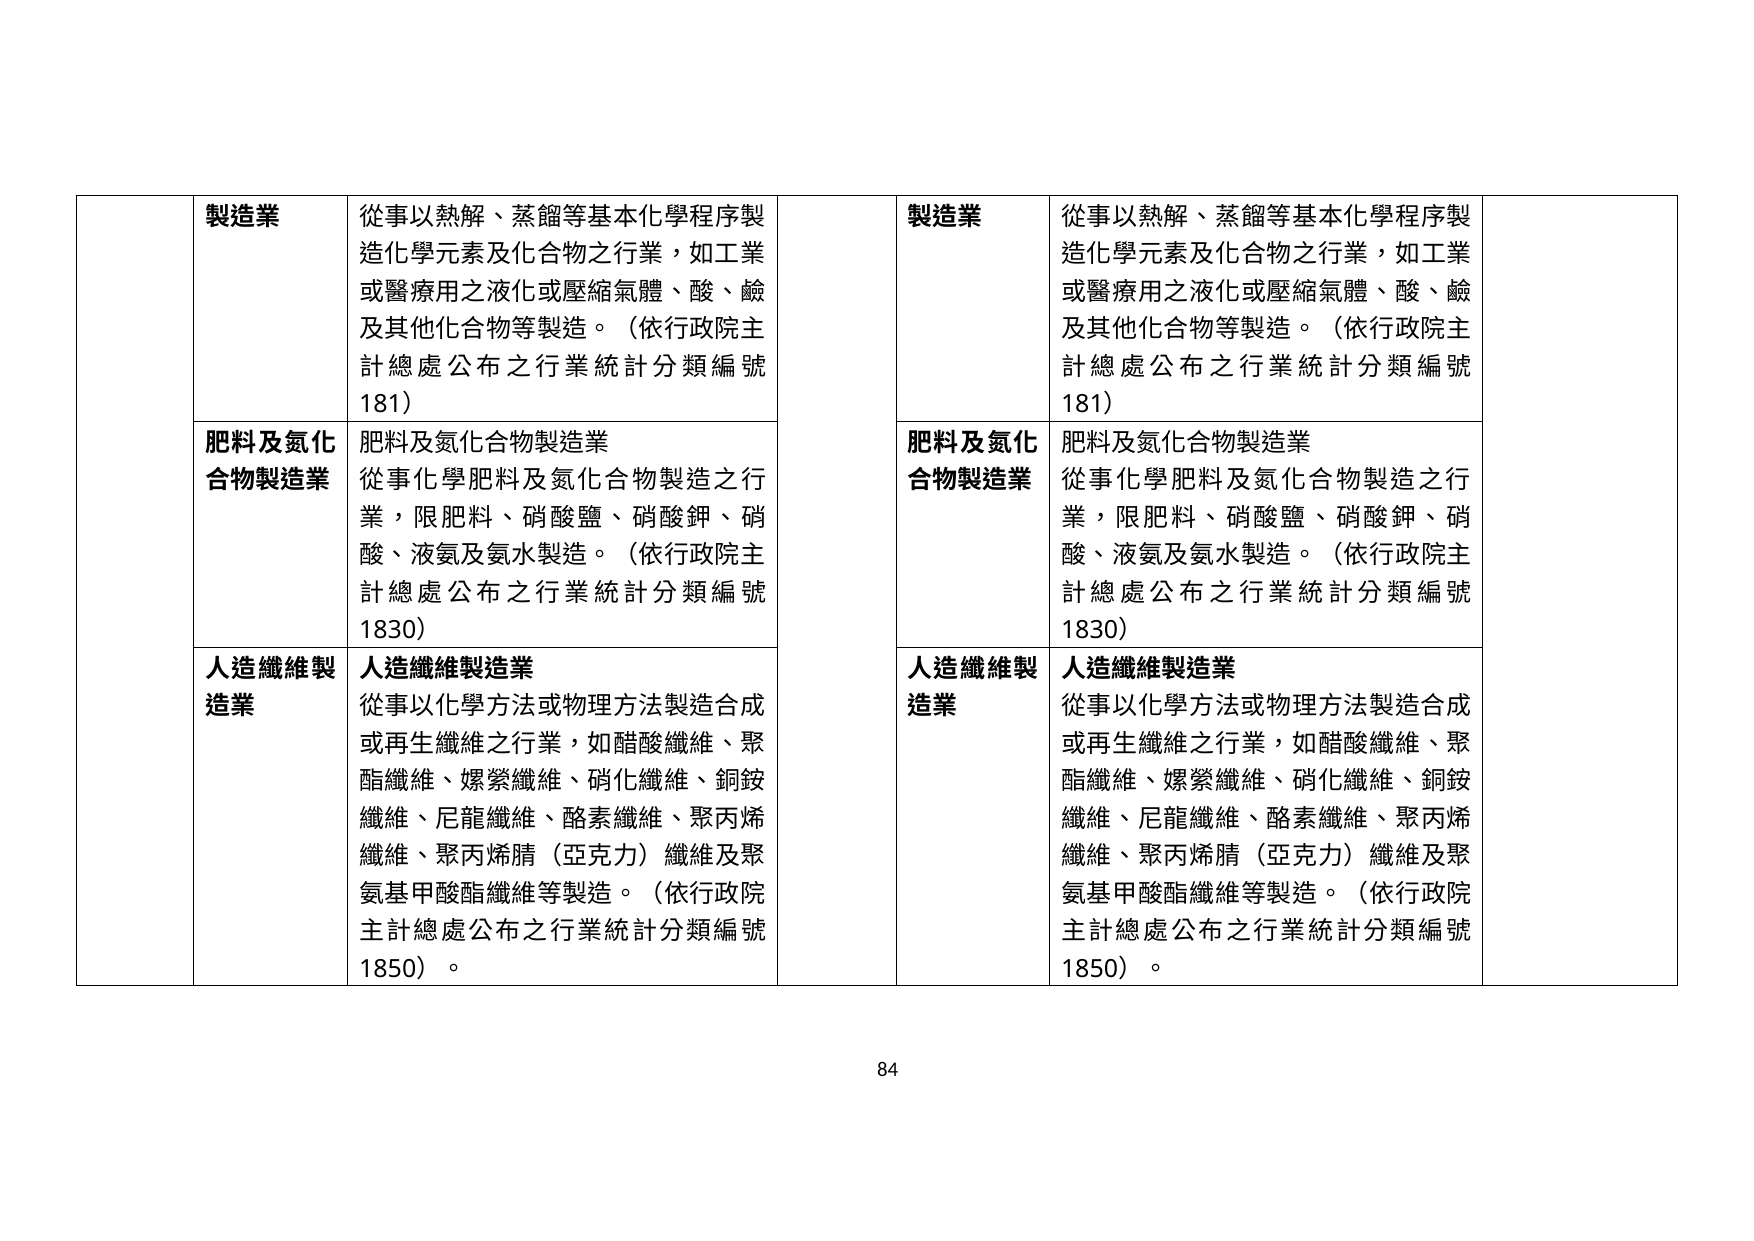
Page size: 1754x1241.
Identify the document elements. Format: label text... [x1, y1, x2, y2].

table_cell 肥料及氮化合物製造業 [897, 422, 1049, 647]
table_cell 人造纖維製造業 [897, 648, 1049, 985]
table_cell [1050, 196, 1482, 421]
table_cell 肥料及氮化合物製造業 從事化學肥料及氮化合物製造之行業，限肥料、硝酸鹽、硝酸鉀、硝酸、液氨及氨水製造。（依行政院主計總處公布之行業統計分類編號1830） [348, 422, 777, 647]
table_cell 肥料及氮化合物製造業 從事化學肥料及氮化合物製造之行業，限肥料、硝酸鹽、硝酸鉀、硝酸、液氨及氨水製造。（依行政院主計總處公布之行業統計分類編號1830） [1050, 422, 1482, 647]
table_cell 人造纖維製造業 從事以化學方法或物理方法製造合成或再生纖維之行業，如醋酸纖維、聚酯纖維、嫘縈纖維、硝化纖維、銅銨纖維、尼龍纖維、酪素纖維、聚丙烯纖維、聚丙烯腈（亞克力）纖維及聚氨基甲酸酯纖維等製造。（依行政院主計總處公布之行業統計分類編號1850）。 [348, 648, 777, 985]
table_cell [348, 196, 777, 421]
table_cell 肥料及氮化合物製造業 [194, 422, 347, 647]
table_cell 人造纖維製造業 從事以化學方法或物理方法製造合成或再生纖維之行業，如醋酸纖維、聚酯纖維、嫘縈纖維、硝化纖維、銅銨纖維、尼龍纖維、酪素纖維、聚丙烯纖維、聚丙烯腈（亞克力）纖維及聚氨基甲酸酯纖維等製造。（依行政院主計總處公布之行業統計分類編號1850）。 [1050, 648, 1482, 985]
table_cell 化學原材料製造業 [194, 196, 347, 421]
table_cell 化學原材料製造業 [897, 196, 1049, 421]
table_cell 人造纖維製造業 [194, 648, 347, 985]
